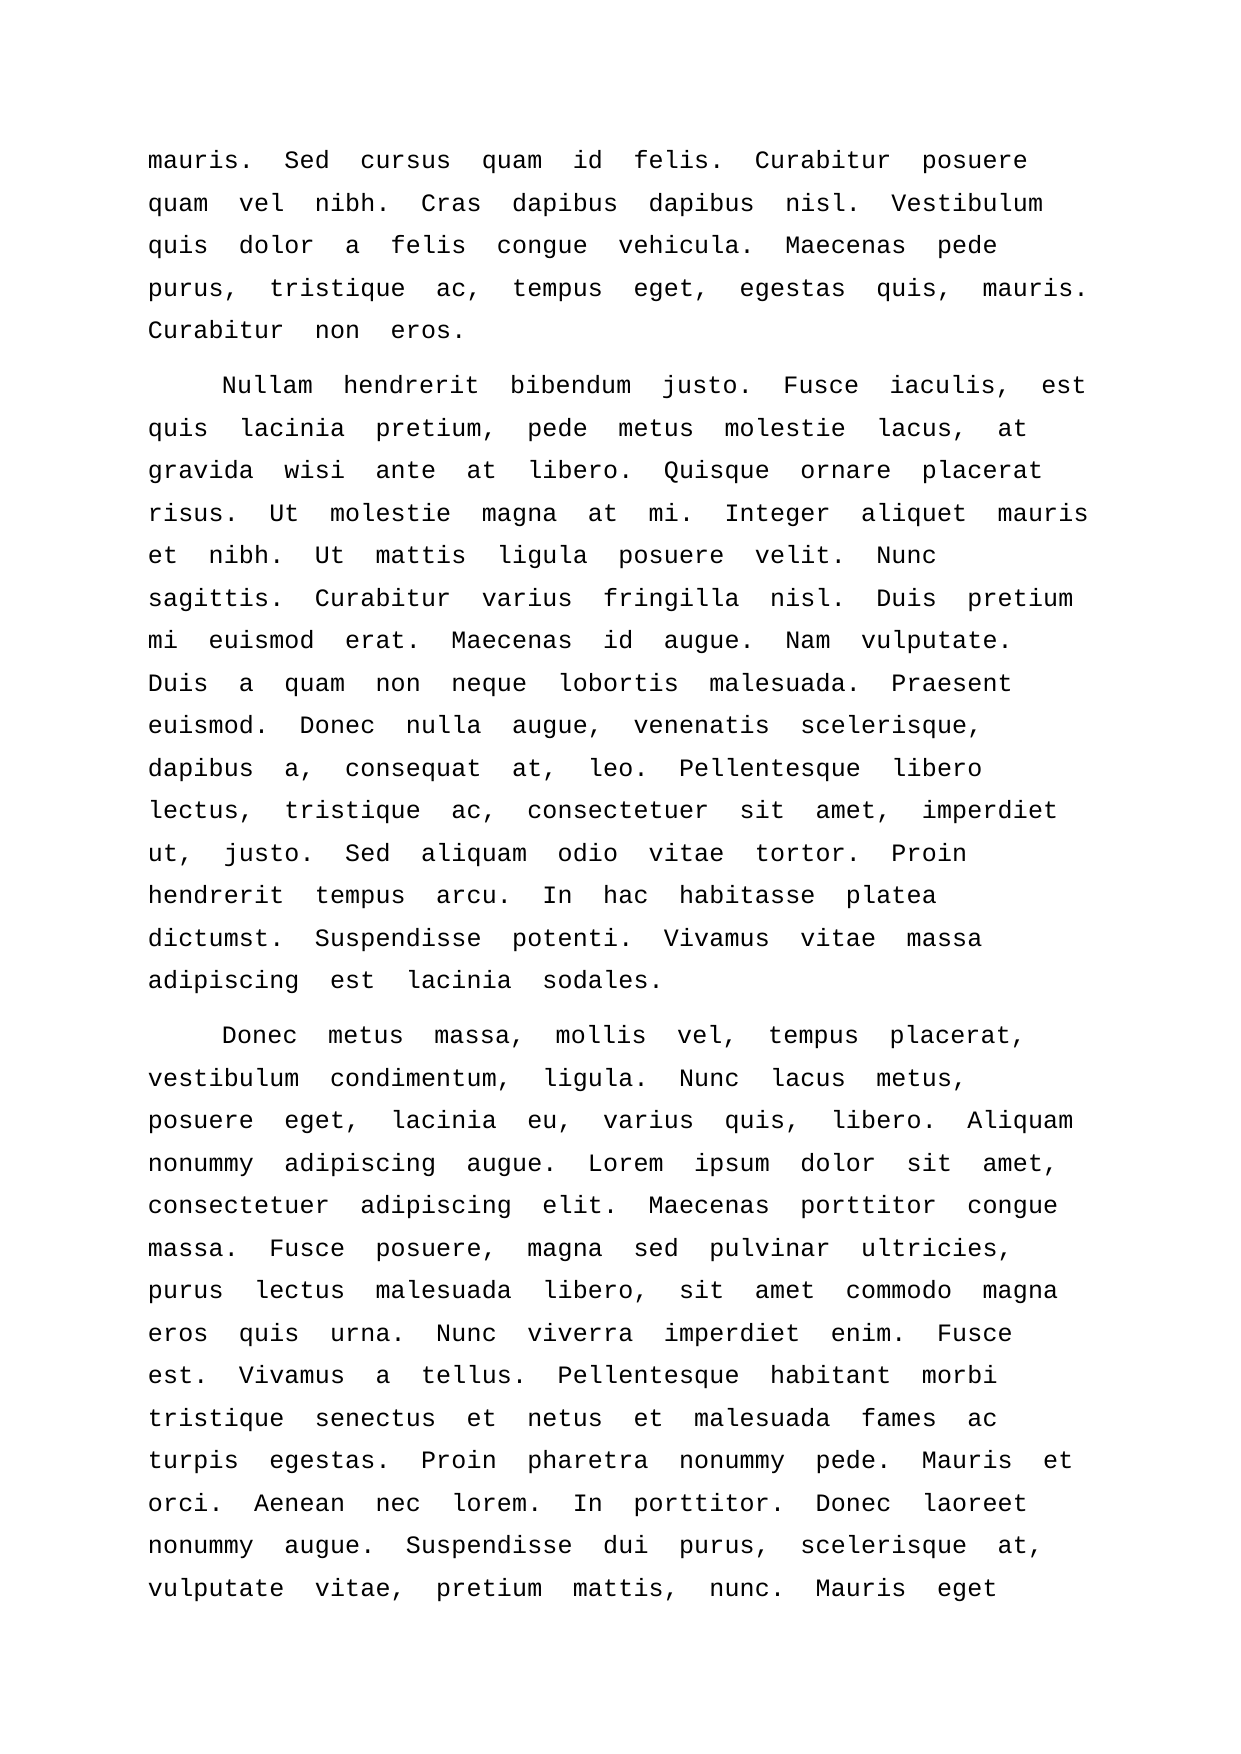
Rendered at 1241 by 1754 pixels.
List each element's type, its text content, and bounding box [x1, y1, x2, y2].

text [148, 1023, 1092, 1603]
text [148, 148, 1092, 346]
text Nullam hendrerit bibendum justo. Fusce iaculis, est quis lacinia pretium, pede metus molestie lacus, at gravida wisi ante at libero. Quisque ornare placerat risus. Ut molestie magna at mi. Integer aliquet mauris et nibh. Ut mattis ligula posuere velit. Nunc sagittis. Curabitur varius fringilla nisl. Duis pretium mi euismod erat. Maecenas id augue. Nam vulputate. Duis a quam non neque lobortis malesuada. Praesent euismod. Donec nulla augue, venenatis scelerisque, dapibus a, consequat at, leo. Pellentesque libero lectus, tristique ac, consectetuer sit amet, imperdiet ut, justo. Sed aliquam odio vitae tortor. Proin hendrerit tempus arcu. In hac habitasse platea dictumst. Suspendisse potenti. Vivamus vitae massa adipiscing est lacinia sodales. [148, 373, 1092, 996]
